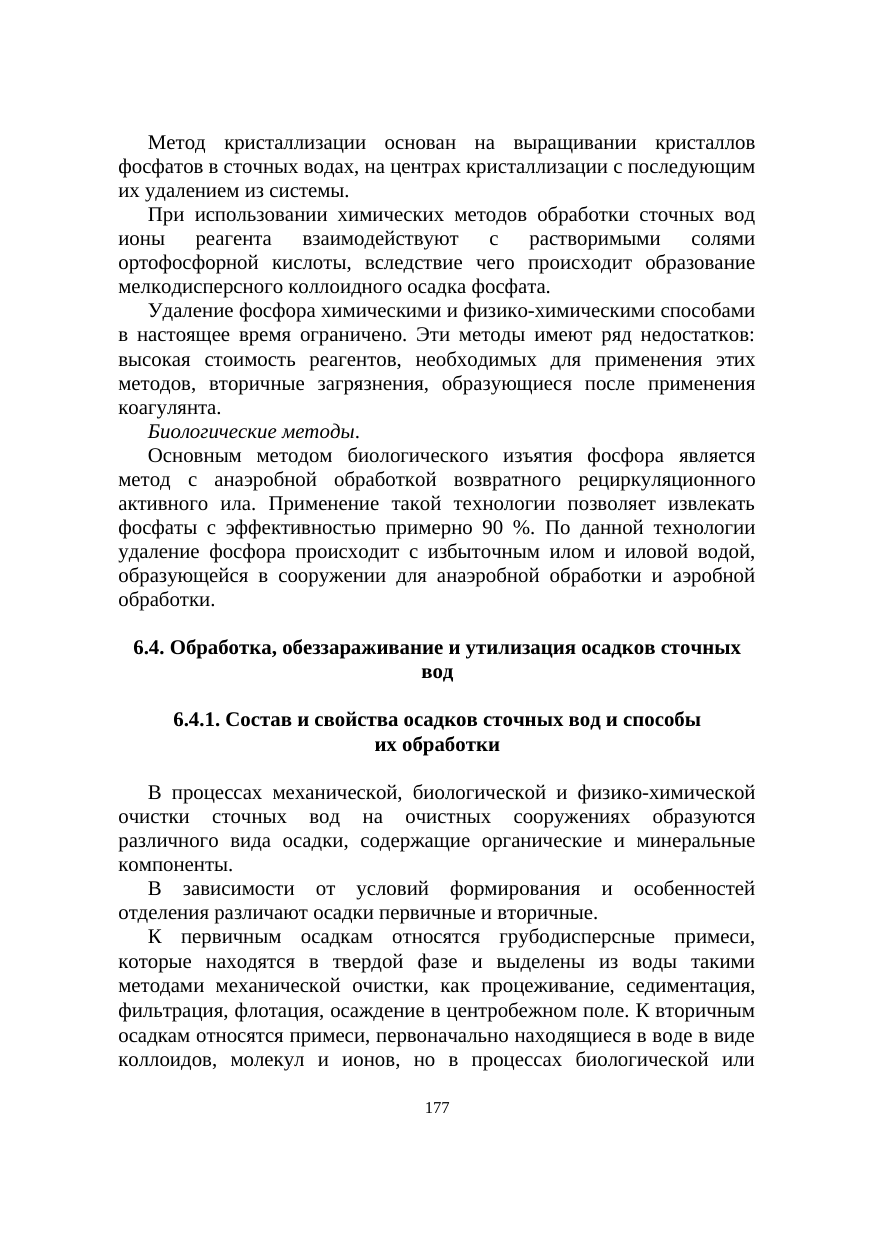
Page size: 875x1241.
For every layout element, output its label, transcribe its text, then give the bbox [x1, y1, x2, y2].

text Биологические методы. [118, 419, 756, 443]
text В зависимости от условий формирования и особенностей отделения различают осадки первичные и вторичные. [118, 876, 756, 924]
text Метод кристаллизации основан на выращивании кристаллов фосфатов в сточных водах, на центрах кристаллизации с последующим их удалением из системы. [118, 130, 756, 202]
text 6.4.1. Состав и свойства осадков сточных вод и способы [118, 707, 756, 731]
text их обработки [118, 731, 756, 756]
text 6.4. Обработка, обеззараживание и утилизация осадков сточных вод [118, 635, 756, 683]
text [118, 924, 756, 1071]
text При использовании химических методов обработки сточных вод ионы реагента взаимодействуют с растворимыми солями ортофосфорной кислоты, вследствие чего происходит образование мелкодисперсного коллоидного осадка фосфата. [118, 202, 756, 298]
text Удаление фосфора химическими и физико-химическими способами в настоящее время ограничено. Эти методы имеют ряд недостатков: высокая стоимость реагентов, необходимых для применения этих методов, вторичные загрязнения, образующиеся после применения коагулянта. [118, 298, 756, 419]
text Основным методом биологического изъятия фосфора является метод с анаэробной обработкой возвратного рециркуляционного активного ила. Применение такой технологии позволяет извлекать фосфаты с эффективностью примерно 90 %. По данной технологии удаление фосфора происходит с избыточным илом и иловой водой, образующейся в сооружении для анаэробной обработки и аэробной обработки. [118, 443, 756, 611]
text В процессах механической, биологической и физико-химической очистки сточных вод на очистных сооружениях образуются различного вида осадки, содержащие органические и минеральные компоненты. [118, 779, 756, 876]
